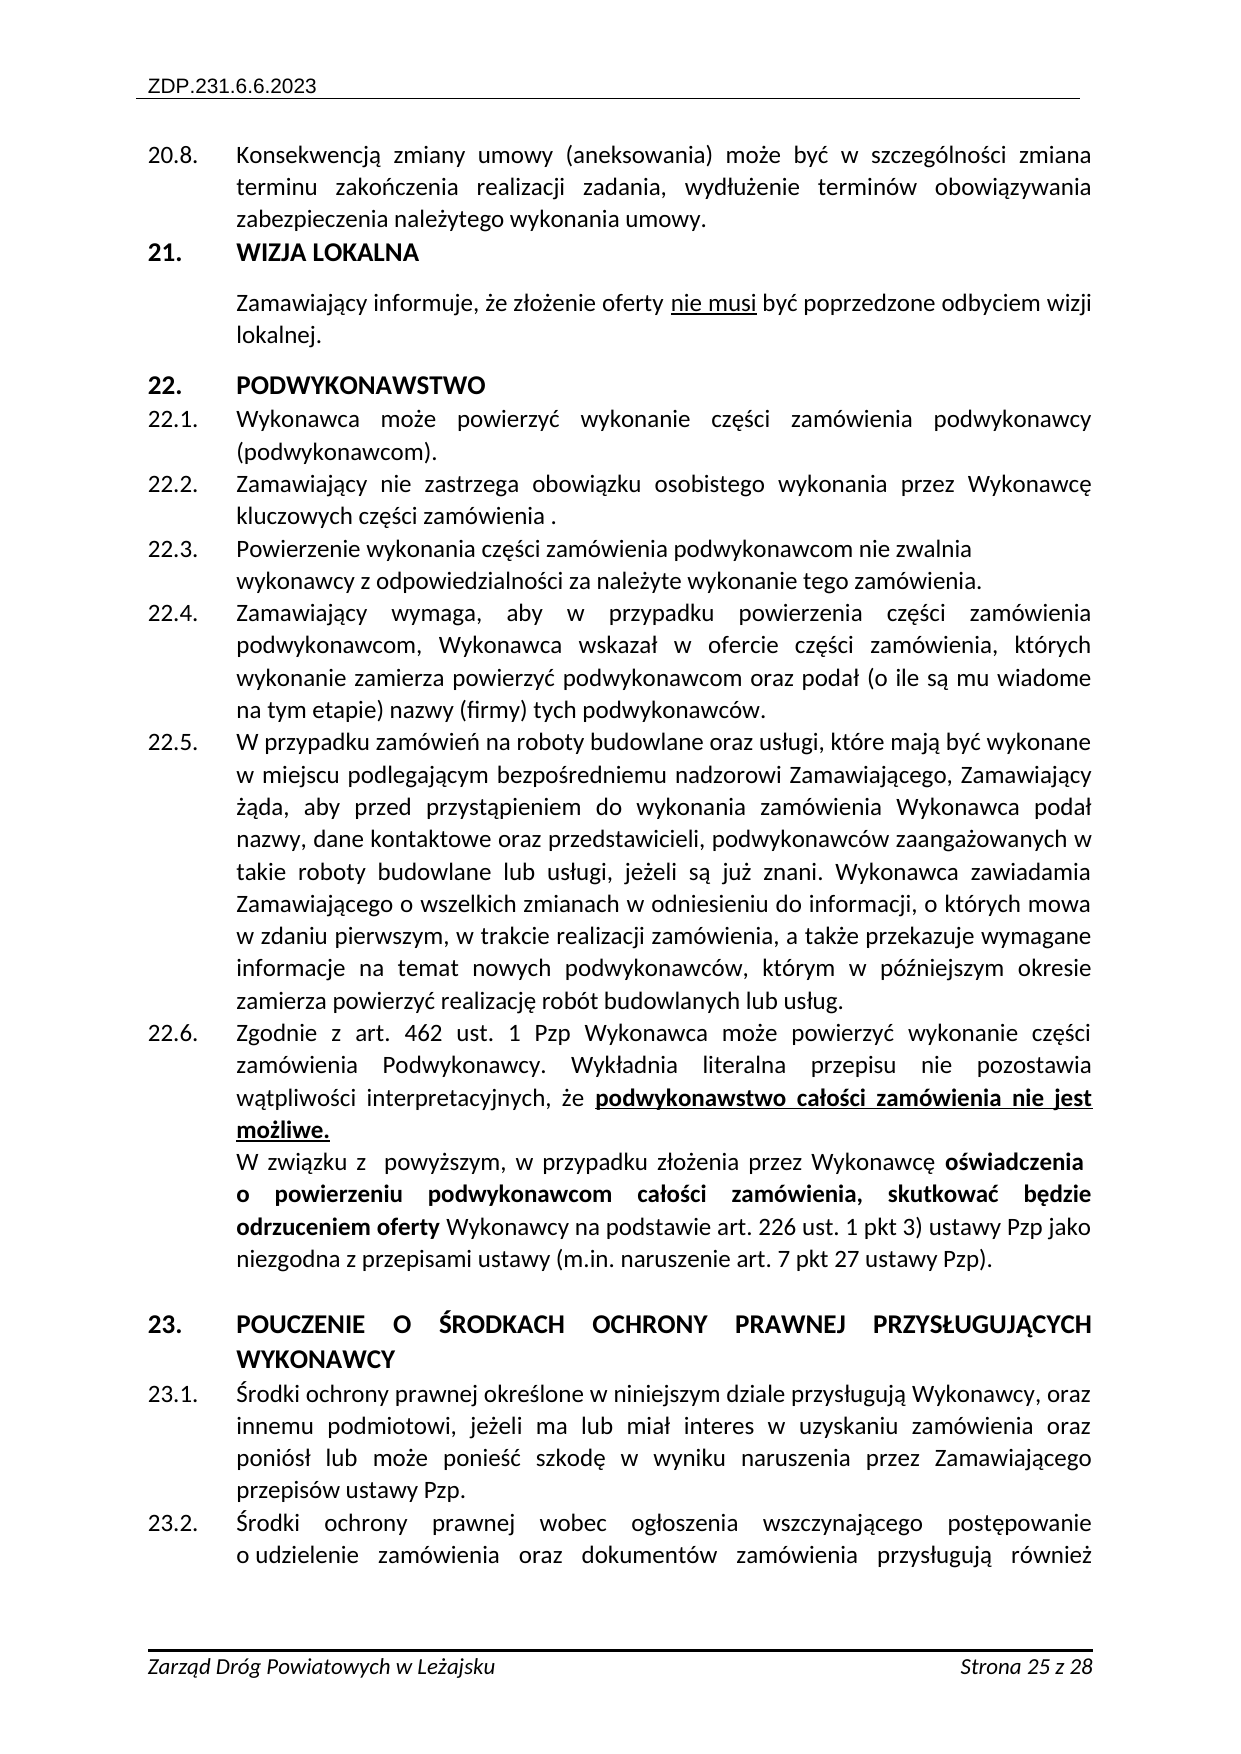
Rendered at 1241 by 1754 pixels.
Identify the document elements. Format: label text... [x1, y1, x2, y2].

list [148, 1507, 1093, 1570]
list POUCZENIE O ŚRODKACH OCHRONY PRAWNEJ PRZYSŁUGUJĄCYCH WYKONAWCY [148, 1308, 1093, 1376]
list Zamawiający wymaga, aby w przypadku powierzenia części zamówienia podwykonawcom, Wykonawca wskazał w ofercie części zamówienia, których wykonanie zamierza powierzyć podwykonawcom oraz podał (o ile są mu wiadome na tym etapie) nazwy (firmy) tych podwykonawców. [148, 597, 1093, 725]
list WIZJA LOKALNA [148, 236, 1093, 269]
list Zamawiający nie zastrzega obowiązku osobistego wykonania przez Wykonawcę kluczowych części zamówienia . [148, 468, 1093, 531]
list Powierzenie wykonania części zamówienia podwykonawcom nie zwalnia wykonawcy z odpowiedzialności za należyte wykonanie tego zamówienia. [148, 533, 1093, 596]
text Zamawiający informuje, że złożenie oferty nie musi być poprzedzone odbyciem wizji lokalnej. [236, 287, 1093, 350]
list Konsekwencją zmiany umowy (aneksowania) może być w szczególności zmiana terminu zakończenia realizacji zadania, wydłużenie terminów obowiązywania zabezpieczenia należytego wykonania umowy. [148, 139, 1093, 234]
list Środki ochrony prawnej określone w niniejszym dziale przysługują Wykonawcy, oraz innemu podmiotowi, jeżeli ma lub miał interes w uzyskaniu zamówienia oraz poniósł lub może ponieść szkodę w wyniku naruszenia przez Zamawiającego przepisów ustawy Pzp. [148, 1378, 1093, 1505]
list W związku z powyższym, w przypadku złożenia przez Wykonawcę oświadczenia o powierzeniu podwykonawcom całości zamówienia, skutkować będzie odrzuceniem oferty Wykonawcy na podstawie art. 226 ust. 1 pkt 3) ustawy Pzp jako niezgodna z przepisami ustawy (m.in. naruszenie art. 7 pkt 27 ustawy Pzp). [236, 1146, 1093, 1274]
list PODWYKONAWSTWO [148, 368, 1093, 402]
list Wykonawca może powierzyć wykonanie części zamówienia podwykonawcy (podwykonawcom). [148, 403, 1093, 466]
list Zgodnie z art. 462 ust. 1 Pzp Wykonawca może powierzyć wykonanie części zamówienia Podwykonawcy. Wykładnia literalna przepisu nie pozostawia wątpliwości interpretacyjnych, że podwykonawstwo całości zamówienia nie jest możliwe. [148, 1017, 1093, 1144]
list W przypadku zamówień na roboty budowlane oraz usługi, które mają być wykonane w miejscu podlegającym bezpośredniemu nadzorowi Zamawiającego, Zamawiający żąda, aby przed przystąpieniem do wykonania zamówienia Wykonawca podał nazwy, dane kontaktowe oraz przedstawicieli, podwykonawców zaangażowanych w takie roboty budowlane lub usługi, jeżeli są już znani. Wykonawca zawiadamia Zamawiającego o wszelkich zmianach w odniesieniu do informacji, o których mowa w zdaniu pierwszym, w trakcie realizacji zamówienia, a także przekazuje wymagane informacje na temat nowych podwykonawców, którym w późniejszym okresie zamierza powierzyć realizację robót budowlanych lub usług. [148, 726, 1093, 1015]
